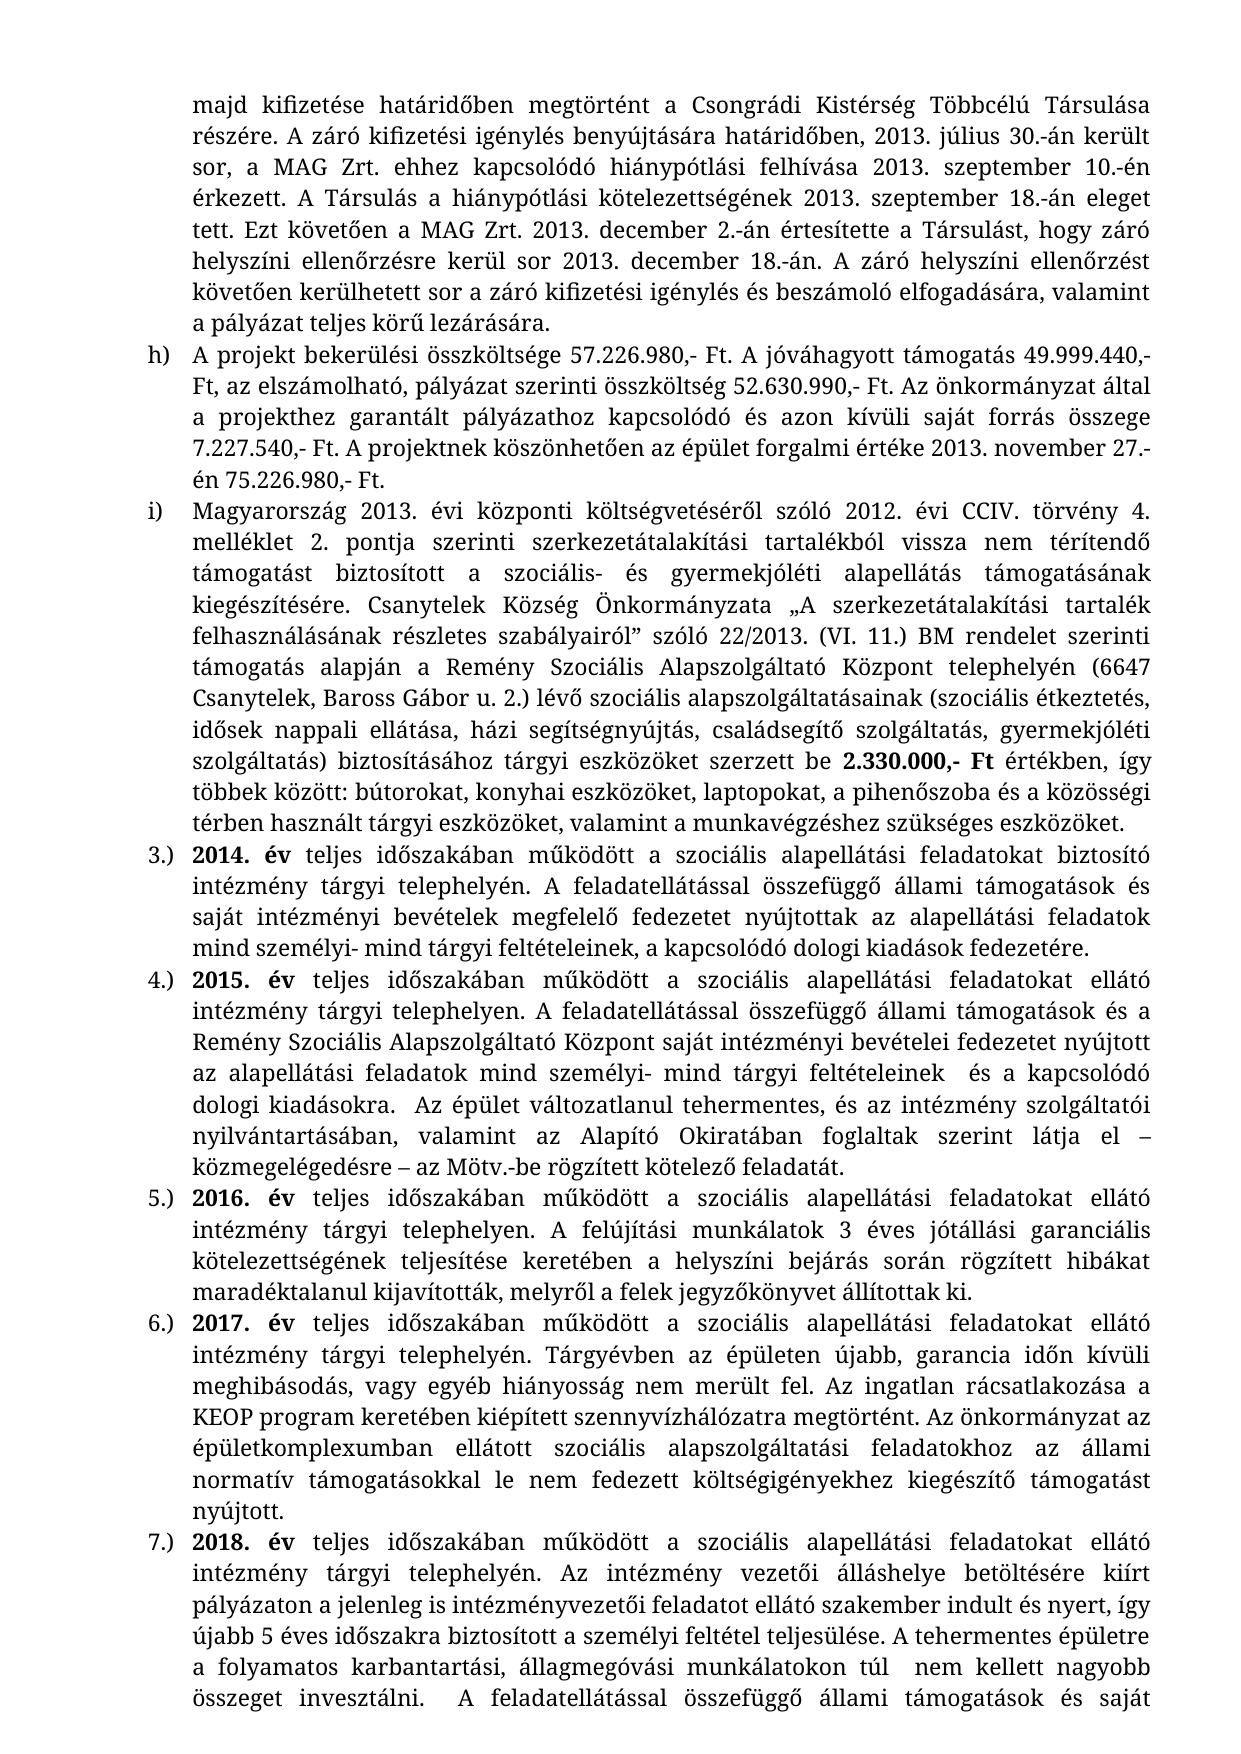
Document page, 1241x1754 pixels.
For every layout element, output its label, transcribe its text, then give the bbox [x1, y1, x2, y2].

list A projekt bekerülési összköltsége 57.226.980,- Ft. A jóváhagyott támogatás 49.999.440,- Ft, az elszámolható, pályázat szerinti összköltség 52.630.990,- Ft. Az önkormányzat által a projekthez garantált pályázathoz kapcsolódó és azon kívüli saját forrás összege 7.227.540,- Ft. A projektnek köszönhetően az épület forgalmi értéke 2013. november 27.-én 75.226.980,- Ft. [148, 339, 1152, 495]
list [148, 89, 1152, 339]
list 2017. év teljes időszakában működött a szociális alapellátási feladatokat ellátó intézmény tárgyi telephelyén. Tárgyévben az épületen újabb, garancia időn kívüli meghibásodás, vagy egyéb hiányosság nem merült fel. Az ingatlan rácsatlakozása a KEOP program keretében kiépített szennyvízhálózatra megtörtént. Az önkormányzat az épületkomplexumban ellátott szociális alapszolgáltatási feladatokhoz az állami normatív támogatásokkal le nem fedezett költségigényekhez kiegészítő támogatást nyújtott. [148, 1307, 1152, 1526]
list 2016. év teljes időszakában működött a szociális alapellátási feladatokat ellátó intézmény tárgyi telephelyen. A felújítási munkálatok 3 éves jótállási garanciális kötelezettségének teljesítése keretében a helyszíni bejárás során rögzített hibákat maradéktalanul kijavították, melyről a felek jegyzőkönyvet állítottak ki. [148, 1182, 1152, 1307]
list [148, 1526, 1152, 1714]
list 2014. év teljes időszakában működött a szociális alapellátási feladatokat biztosító intézmény tárgyi telephelyén. A feladatellátással összefüggő állami támogatások és saját intézményi bevételek megfelelő fedezetet nyújtottak az alapellátási feladatok mind személyi- mind tárgyi feltételeinek, a kapcsolódó dologi kiadások fedezetére. [148, 839, 1152, 964]
list 2015. év teljes időszakában működött a szociális alapellátási feladatokat ellátó intézmény tárgyi telephelyen. A feladatellátással összefüggő állami támogatások és a Remény Szociális Alapszolgáltató Központ saját intézményi bevételei fedezetet nyújtott az alapellátási feladatok mind személyi- mind tárgyi feltételeinek és a kapcsolódó dologi kiadásokra. Az épület változatlanul tehermentes, és az intézmény szolgáltatói nyilvántartásában, valamint az Alapító Okiratában foglaltak szerint látja el – közmegelégedésre – az Mötv.-be rögzített kötelező feladatát. [148, 964, 1152, 1182]
list Magyarország 2013. évi központi költségvetéséről szóló 2012. évi CCIV. törvény 4. melléklet 2. pontja szerinti szerkezetátalakítási tartalékból vissza nem térítendő támogatást biztosított a szociális- és gyermekjóléti alapellátás támogatásának kiegészítésére. Csanytelek Község Önkormányzata „A szerkezetátalakítási tartalék felhasználásának részletes szabályairól” szóló 22/2013. (VI. 11.) BM rendelet szerinti támogatás alapján a Remény Szociális Alapszolgáltató Központ telephelyén (6647 Csanytelek, Baross Gábor u. 2.) lévő szociális alapszolgáltatásainak (szociális étkeztetés, idősek nappali ellátása, házi segítségnyújtás, családsegítő szolgáltatás, gyermekjóléti szolgáltatás) biztosításához tárgyi eszközöket szerzett be 2.330.000,- Ft értékben, így többek között: bútorokat, konyhai eszközöket, laptopokat, a pihenőszoba és a közösségi térben használt tárgyi eszközöket, valamint a munkavégzéshez szükséges eszközöket. [148, 495, 1152, 839]
